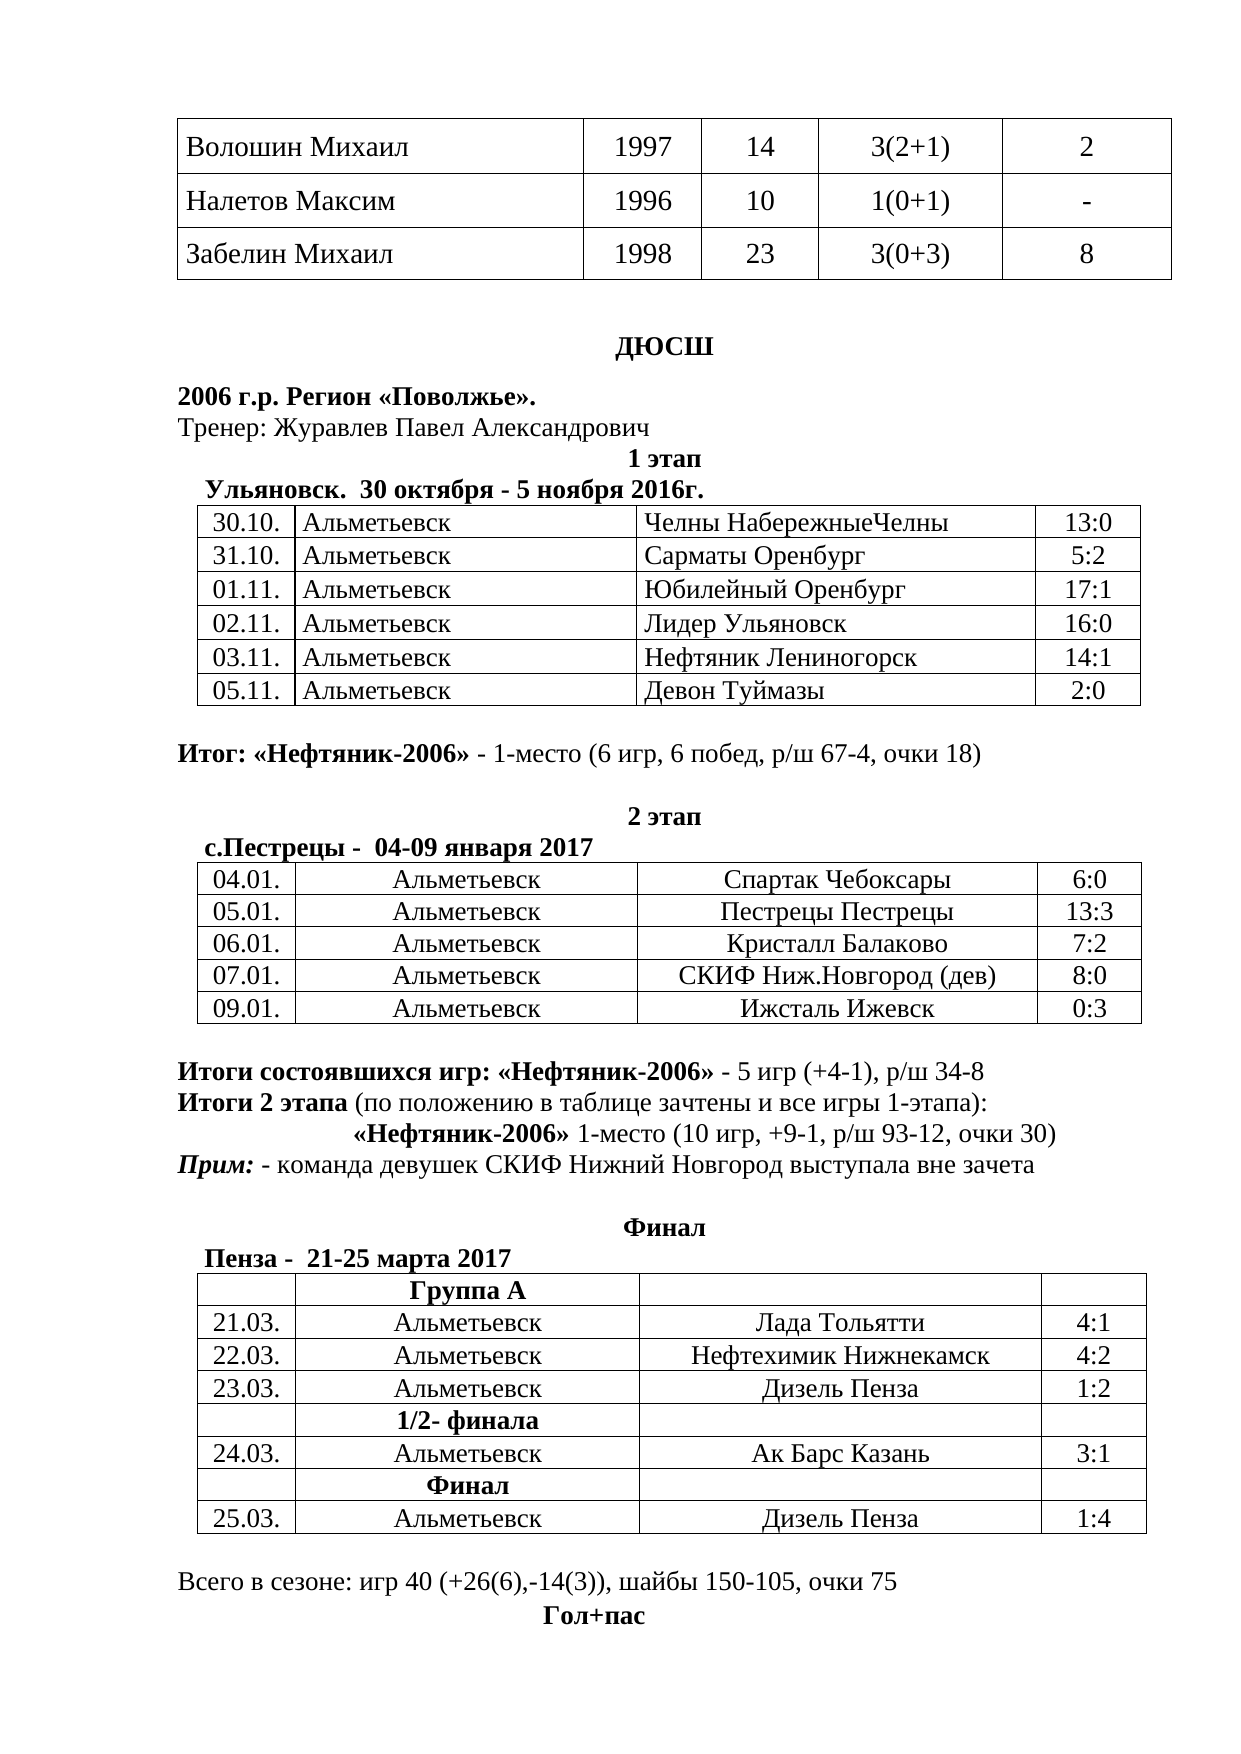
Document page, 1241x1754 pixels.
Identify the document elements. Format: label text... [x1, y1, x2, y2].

table_cell 25.03. [198, 1501, 295, 1533]
table_cell 17:1 [1036, 572, 1140, 605]
table_cell Альметьевск [296, 927, 637, 958]
table_cell 1:2 [1042, 1371, 1146, 1403]
text «Нефтяник-2006» 1-место (10 игр, +9-1, р/ш 93-12, очки 30) [177, 1117, 1152, 1148]
table_header 04.01. [198, 863, 295, 894]
text Финал [177, 1211, 1152, 1242]
table_cell 24.03. [198, 1437, 295, 1468]
table_header [1042, 1274, 1146, 1305]
text 1 этап [177, 442, 1152, 473]
table_cell 8:0 [1038, 960, 1141, 991]
table_cell 4:1 [1042, 1306, 1146, 1338]
table_header 30.10. [198, 506, 294, 537]
table_cell Нефтяник Лениногорск [637, 640, 1035, 673]
table_cell 03.11. [198, 640, 294, 673]
table_cell 8 [1003, 228, 1171, 279]
table_cell Альметьевск [296, 1339, 639, 1370]
text Итоги состоявшихся игр: «Нефтяник-2006» - 5 игр (+4-1), р/ш 34-8 [177, 1055, 1152, 1086]
table_cell - [1003, 174, 1171, 227]
table_cell [198, 1404, 295, 1436]
table_cell 2:0 [1036, 674, 1140, 705]
table_cell 31.10. [198, 538, 294, 571]
table_cell Лидер Ульяновск [637, 606, 1035, 639]
table_header 13:0 [1036, 506, 1140, 537]
table_cell Альметьевск [296, 992, 637, 1023]
text .р. Регион «Поволжье». [177, 380, 1152, 411]
table_cell Альметьевск [296, 572, 636, 605]
table_header 6:0 [1038, 863, 1141, 894]
table_cell [1042, 1469, 1146, 1500]
table_cell Финал [296, 1469, 639, 1500]
text Прим: - команда девушек СКИФ Нижний Новгород выступала вне зачета [177, 1148, 1152, 1179]
table_cell Альметьевск [296, 538, 636, 571]
table_cell Девон Туймазы [637, 674, 1035, 705]
table_cell Пестрецы Пестрецы [638, 895, 1037, 926]
table_header Альметьевск [296, 506, 636, 537]
table_cell 1(0+1) [819, 174, 1002, 227]
table_cell 5:2 [1036, 538, 1140, 571]
table_cell 1:4 [1042, 1501, 1146, 1533]
table_cell Забелин Михаил [178, 228, 583, 279]
table_cell [640, 1404, 1041, 1436]
table_cell Альметьевск [296, 606, 636, 639]
table_cell Дизель Пенза [640, 1501, 1041, 1533]
table_cell 0:3 [1038, 992, 1141, 1023]
table_header [198, 1274, 295, 1305]
table_cell 14:1 [1036, 640, 1140, 673]
table_cell 13:3 [1038, 895, 1141, 926]
table_header Спартак Чебоксары [638, 863, 1037, 894]
table_cell 02.11. [198, 606, 294, 639]
text Пенза - 21-25 марта 2017 [177, 1242, 1152, 1273]
table_cell 2 [1003, 119, 1171, 172]
table_cell 1/2- финала [296, 1404, 639, 1436]
table_cell Дизель Пенза [640, 1371, 1041, 1403]
table_cell Альметьевск [296, 674, 636, 705]
table_cell 3:1 [1042, 1437, 1146, 1468]
text Ульяновск. 30 октября - 5 ноября 2016г. [177, 473, 1152, 505]
table_cell Альметьевск [296, 640, 636, 673]
table_cell 4:2 [1042, 1339, 1146, 1370]
table_cell 05.01. [198, 895, 295, 926]
table_cell Сарматы Оренбург [637, 538, 1035, 571]
table_cell 16:0 [1036, 606, 1140, 639]
table_cell Налетов Максим [178, 174, 583, 227]
text Итог: «Нефтяник-2006» - 1-место (6 игр, 6 побед, р/ш 67-4, очки 18) [177, 737, 1152, 768]
table_cell Ижсталь Ижевск [638, 992, 1037, 1023]
table_cell 23.03. [198, 1371, 295, 1403]
table_cell 3(0+3) [819, 228, 1002, 279]
table_cell 1996 [584, 174, 701, 227]
table_cell 23 [702, 228, 818, 279]
table_cell Альметьевск [296, 1437, 639, 1468]
text Всего в сезоне: игр 40 (+26(6),-14(3)), шайбы 150-105, очки 75 [177, 1565, 1152, 1596]
text с.Пестрецы - 04-09 января 2017 [177, 831, 1152, 862]
table_cell 3(2+1) [819, 119, 1002, 172]
text 2 этап [177, 799, 1152, 831]
table_cell Альметьевск [296, 960, 637, 991]
table_cell [640, 1469, 1041, 1500]
table_cell Лада Тольятти [640, 1306, 1041, 1338]
table_cell Альметьевск [296, 895, 637, 926]
table_cell [198, 1469, 295, 1500]
text ДЮСШ [177, 330, 1152, 361]
table_cell 21.03. [198, 1306, 295, 1338]
table_header Челны НабережныеЧелны [637, 506, 1035, 537]
table_cell [1042, 1404, 1146, 1436]
table_cell Альметьевск [296, 1371, 639, 1403]
table_cell 05.11. [198, 674, 294, 705]
table_cell Альметьевск [296, 1306, 639, 1338]
table_header Группа А [296, 1274, 639, 1305]
table_cell Юбилейный Оренбург [637, 572, 1035, 605]
table_cell 01.11. [198, 572, 294, 605]
table_cell 22.03. [198, 1339, 295, 1370]
table_cell Кристалл Балаково [638, 927, 1037, 958]
table_cell 7:2 [1038, 927, 1141, 958]
table_cell 06.01. [198, 927, 295, 958]
table_cell Волошин Михаил [178, 119, 583, 172]
table_cell 1997 [584, 119, 701, 172]
table_cell 09.01. [198, 992, 295, 1023]
text Тренер: Журавлев Павел Александрович [177, 411, 1152, 442]
table_cell Ак Барс Казань [640, 1437, 1041, 1468]
table_header Альметьевск [296, 863, 637, 894]
table_cell 10 [702, 174, 818, 227]
table_cell СКИФ Ниж.Новгород (дев) [638, 960, 1037, 991]
table_header [640, 1274, 1041, 1305]
table_cell 07.01. [198, 960, 295, 991]
table_cell 1998 [584, 228, 701, 279]
table_cell Альметьевск [296, 1501, 639, 1533]
table_cell Нефтехимик Нижнекамск [640, 1339, 1041, 1370]
table_cell 14 [702, 119, 818, 172]
text Итоги 2 этапа (по положению в таблице зачтены и все игры 1-этапа): [177, 1086, 1152, 1117]
text Гол+пас [177, 1599, 1152, 1630]
